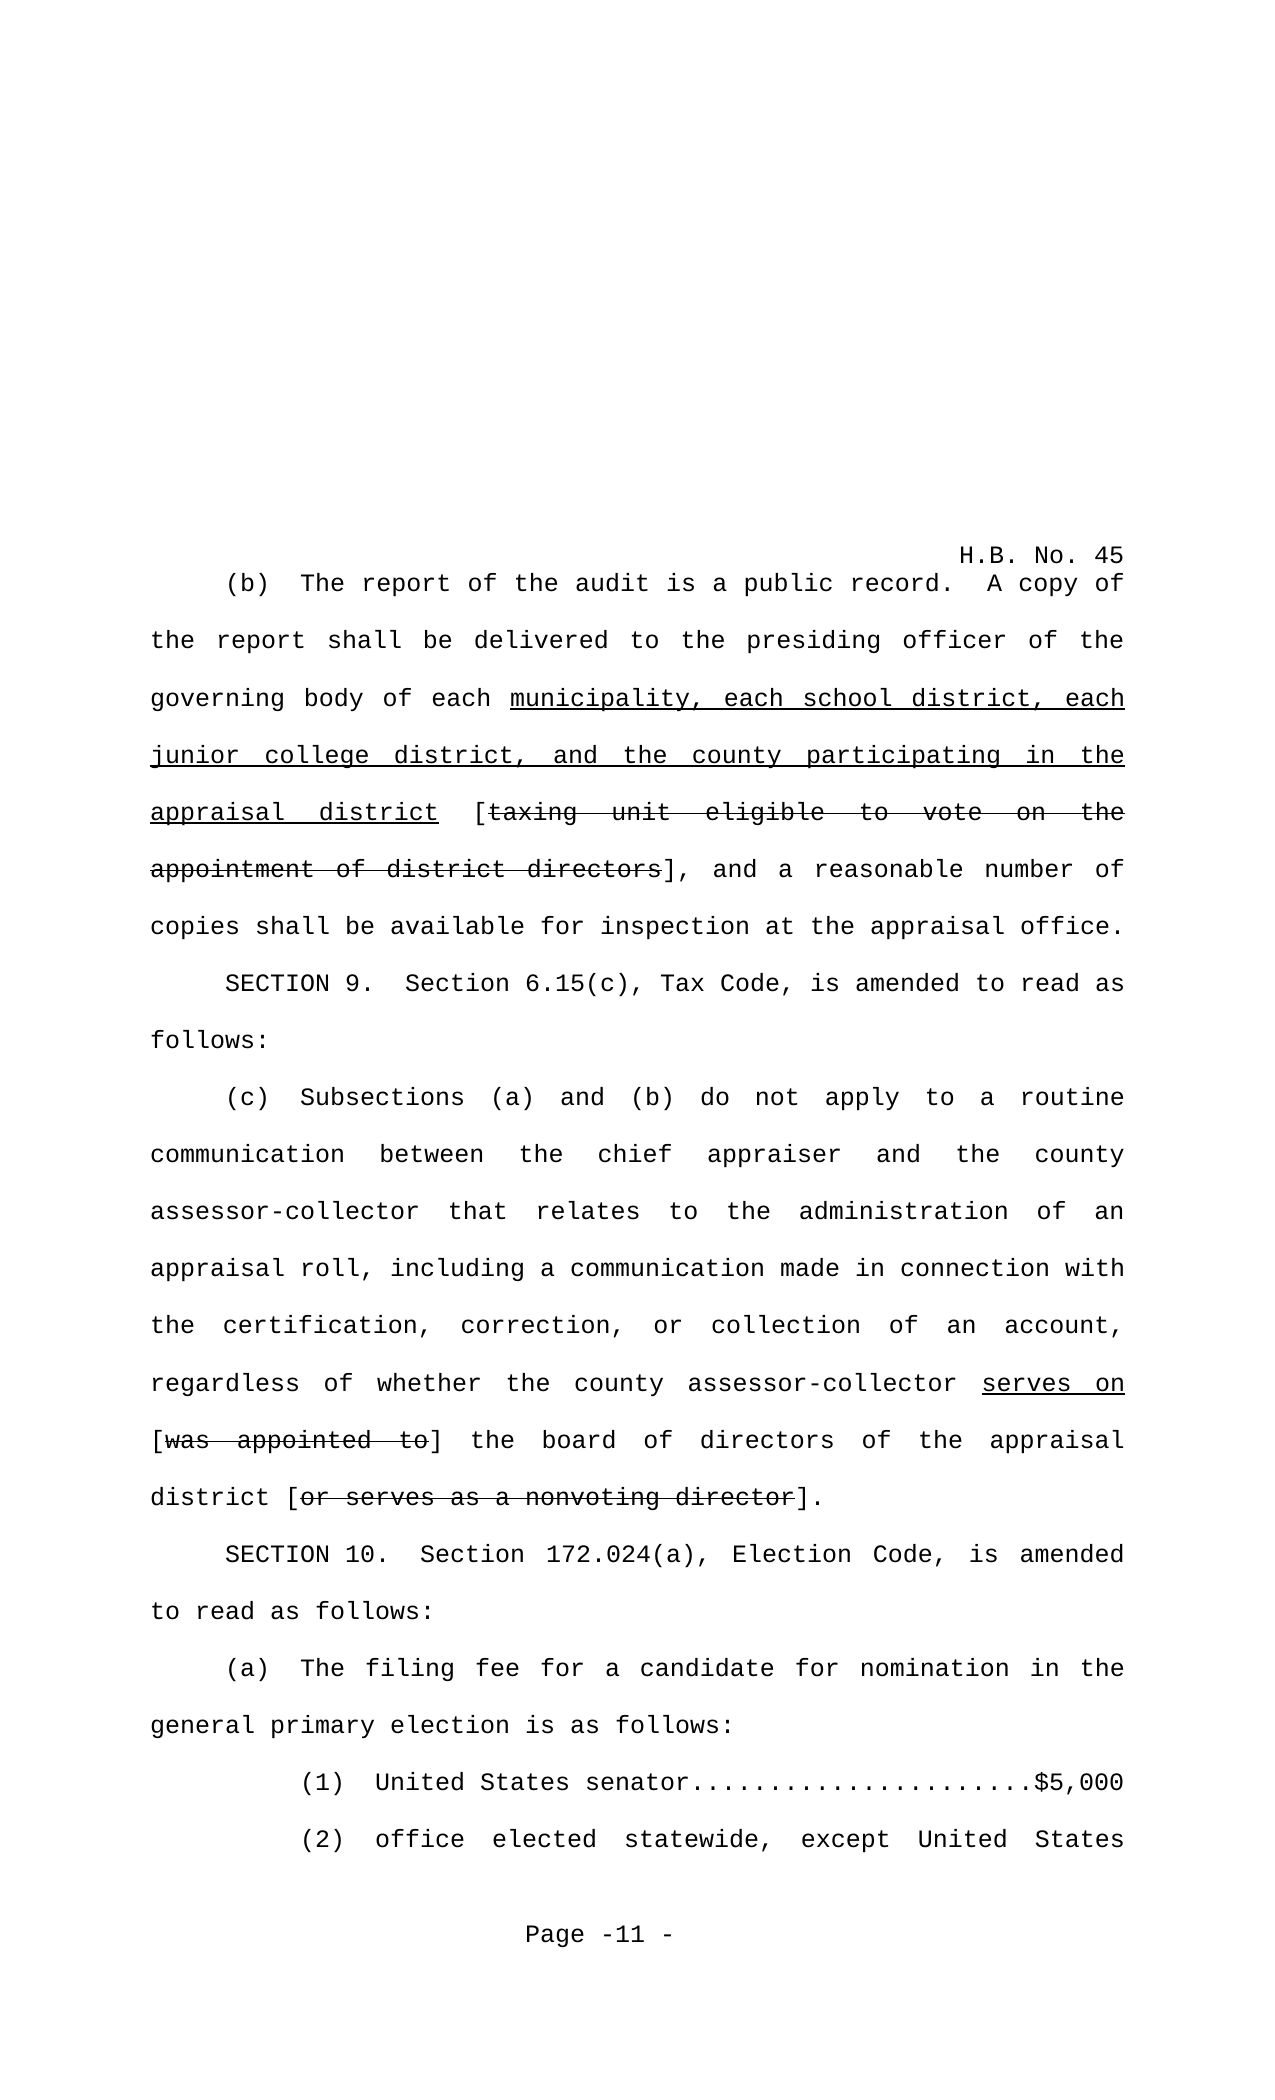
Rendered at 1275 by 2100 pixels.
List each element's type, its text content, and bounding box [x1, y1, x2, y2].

text SECTION 9. Section 6.15(c), Tax Code, is amended to read as follows: [150, 970, 1125, 1056]
text (b) The report of the audit is a public record. A copy of the report shall be delivered to the presiding officer of the governing body of each municipality, each school district, each junior college district, and the county participating in the appraisal district [taxing unit eligible to vote on the appointment of district directors], and a reasonable number of copies shall be available for inspection at the appraisal office. [150, 767, 1125, 942]
text (1) United States senator $5,000 [150, 1769, 1125, 1798]
text (b) The report of the audit is a public record. A copy of the report shall be delivered to the presiding officer of the governing body of each municipality, each school district, each junior college district, and the county participating in the appraisal district [taxing unit eligible to vote on the appointment of district directors], and a reasonable number of copies shall be available for inspection at the appraisal office. [150, 571, 1125, 765]
text SECTION 10. Section 172.024(a), Election Code, is amended to read as follows: [150, 1541, 1125, 1627]
text (a) The filing fee for a candidate for nomination in the general primary election is as follows: [150, 1655, 1125, 1741]
text (c) Subsections (a) and (b) do not apply to a routine communication between the chief appraiser and the county assessor-collector that relates to the administration of an appraisal roll, including a communication made in connection with the certification, correction, or collection of an account, regardless of whether the county assessor-collector serves on [was appointed to] the board of directors of the appraisal district [or serves as a nonvoting director]. [150, 1084, 1125, 1513]
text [150, 1827, 1125, 1855]
